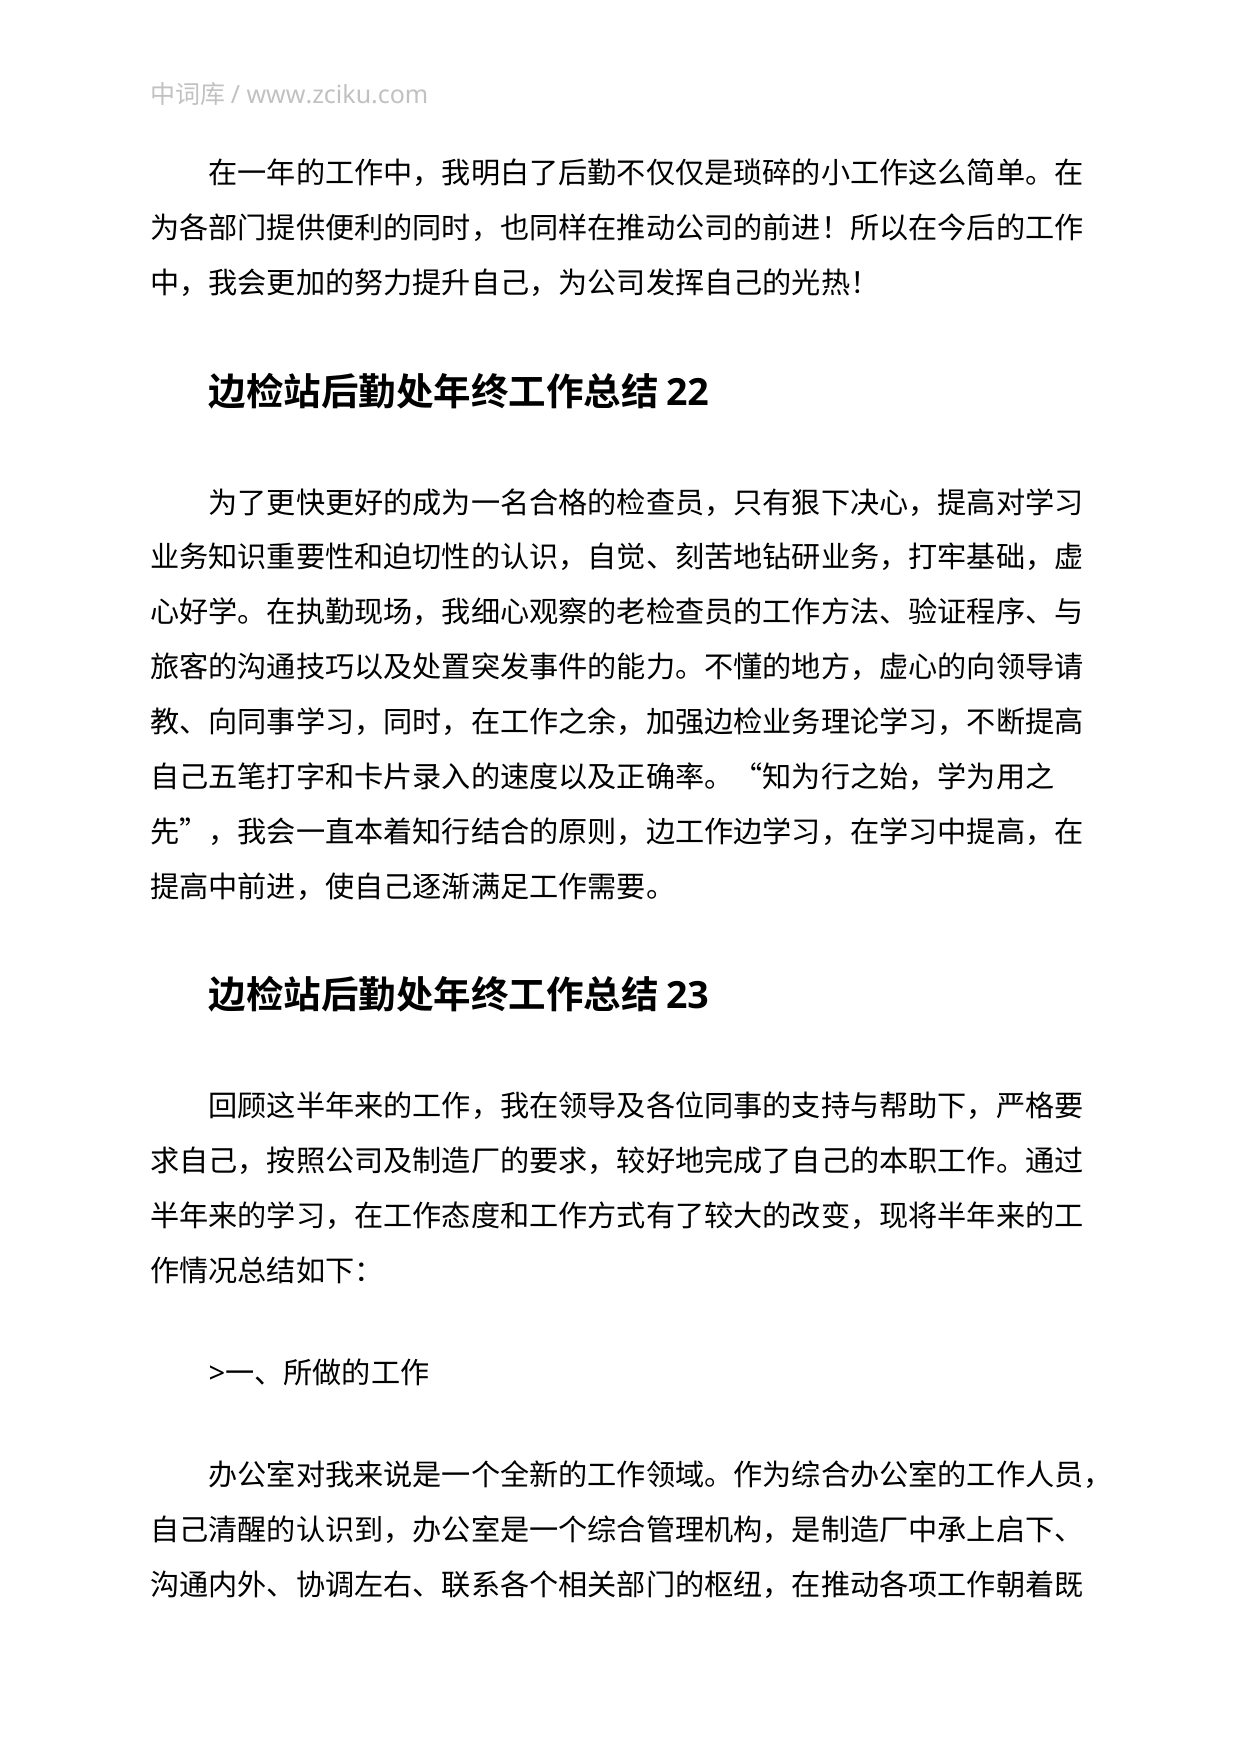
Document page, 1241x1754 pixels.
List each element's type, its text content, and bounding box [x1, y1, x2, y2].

text 回顾这半年来的工作，我在领导及各位同事的支持与帮助下，严格要求自己，按照公司及制造厂的要求，较好地完成了自己的本职工作。通过半年来的学习，在工作态度和工作方式有了较大的改变，现将半年来的工作情况总结如下： [150, 1083, 1090, 1290]
text 边检站后勤处年终工作总结22 [150, 362, 1090, 416]
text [150, 1451, 1090, 1603]
text >一、所做的工作 [150, 1349, 1090, 1392]
text 在一年的工作中，我明白了后勤不仅仅是琐碎的小工作这么简单。在为各部门提供便利的同时，也同样在推动公司的前进！所以在今后的工作中，我会更加的努力提升自己，为公司发挥自己的光热！ [150, 150, 1090, 302]
text 为了更快更好的成为一名合格的检查员，只有狠下决心，提高对学习业务知识重要性和迫切性的认识，自觉、刻苦地钻研业务，打牢基础，虚心好学。在执勤现场，我细心观察的老检查员的工作方法、验证程序、与旅客的沟通技巧以及处置突发事件的能力。不懂的地方，虚心的向领导请教、向同事学习，同时，在工作之余，加强边检业务理论学习，不断提高自己五笔打字和卡片录入的速度以及正确率。“知为行之始，学为用之先”，我会一直本着知行结合的原则，边工作边学习，在学习中提高，在提高中前进，使自己逐渐满足工作需要。 [150, 479, 1090, 906]
text 边检站后勤处年终工作总结23 [150, 965, 1090, 1020]
